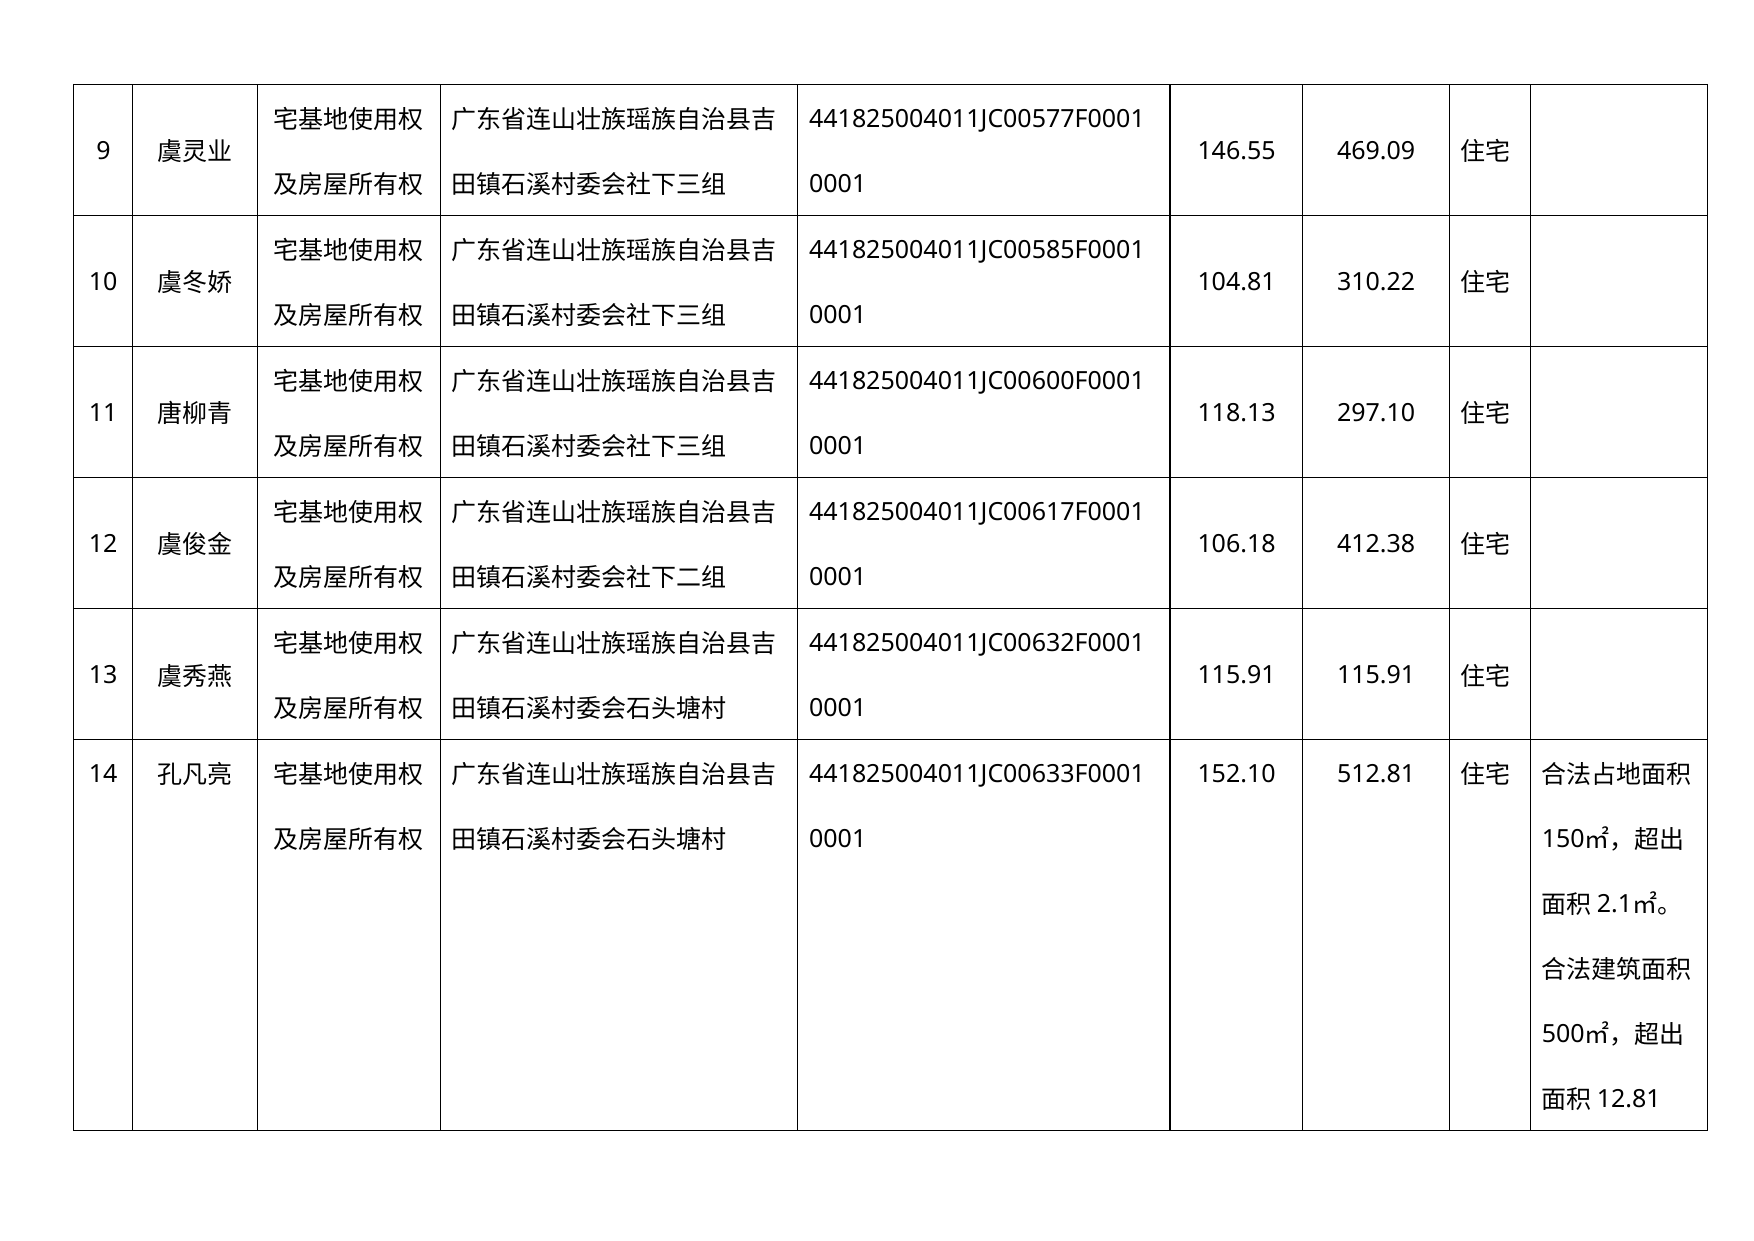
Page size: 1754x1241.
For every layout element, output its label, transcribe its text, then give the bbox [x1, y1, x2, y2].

table_cell 412.38 [1303, 478, 1449, 608]
table_cell 广东省连山壮族瑶族自治县吉田镇石溪村委会石头塘村 [441, 609, 797, 739]
table_cell 住宅 [1450, 85, 1530, 215]
table_cell 146.55 [1171, 85, 1302, 215]
table_cell 住宅 [1450, 216, 1530, 346]
table_cell 虞俊金 [133, 478, 257, 608]
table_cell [1531, 740, 1707, 1130]
table_cell 441825004011JC00617F00010001 [798, 478, 1169, 608]
table_cell 310.22 [1303, 216, 1449, 346]
table_cell 297.10 [1303, 347, 1449, 477]
table_cell 宅基地使用权及房屋所有权 [258, 609, 440, 739]
table_cell 宅基地使用权及房屋所有权 [258, 740, 440, 1130]
table_cell 115.91 [1303, 609, 1449, 739]
table_cell 441825004011JC00632F00010001 [798, 609, 1169, 739]
table_cell 441825004011JC00585F00010001 [798, 216, 1169, 346]
table_cell 唐柳青 [133, 347, 257, 477]
table_cell 广东省连山壮族瑶族自治县吉田镇石溪村委会社下三组 [441, 347, 797, 477]
table_cell 469.09 [1303, 85, 1449, 215]
table_cell 441825004011JC00600F00010001 [798, 347, 1169, 477]
table_cell 9 [74, 85, 132, 215]
table_cell 512.81 [1303, 740, 1449, 1130]
table_cell 14 [74, 740, 132, 1130]
table_cell 宅基地使用权及房屋所有权 [258, 347, 440, 477]
table_cell 住宅 [1450, 740, 1530, 1130]
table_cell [798, 740, 1169, 1130]
table_cell 441825004011JC00577F00010001 [798, 85, 1169, 215]
table_cell 104.81 [1171, 216, 1302, 346]
table_cell 115.91 [1171, 609, 1302, 739]
table_cell 宅基地使用权及房屋所有权 [258, 478, 440, 608]
table_cell 宅基地使用权及房屋所有权 [258, 216, 440, 346]
table_cell 10 [74, 216, 132, 346]
table_cell 广东省连山壮族瑶族自治县吉田镇石溪村委会社下三组 [441, 216, 797, 346]
table_cell 11 [74, 347, 132, 477]
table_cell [441, 85, 797, 215]
table_cell [1531, 347, 1707, 477]
table_cell 虞灵业 [133, 85, 257, 215]
table_cell 宅基地使用权及房屋所有权 [258, 85, 440, 215]
table_cell 住宅 [1450, 478, 1530, 608]
table_cell [1531, 478, 1707, 608]
table_cell 13 [74, 609, 132, 739]
table_cell [1531, 85, 1707, 215]
table_cell 106.18 [1171, 478, 1302, 608]
table_cell 118.13 [1171, 347, 1302, 477]
table_cell 住宅 [1450, 609, 1530, 739]
table_cell [1531, 216, 1707, 346]
table_cell 广东省连山壮族瑶族自治县吉田镇石溪村委会社下二组 [441, 478, 797, 608]
table_cell 虞冬娇 [133, 216, 257, 346]
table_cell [441, 740, 797, 1130]
table_cell [1531, 609, 1707, 739]
table_cell 虞秀燕 [133, 609, 257, 739]
table_cell 152.10 [1171, 740, 1302, 1130]
table_cell 12 [74, 478, 132, 608]
table_cell 住宅 [1450, 347, 1530, 477]
table_cell 孔凡亮 [133, 740, 257, 1130]
